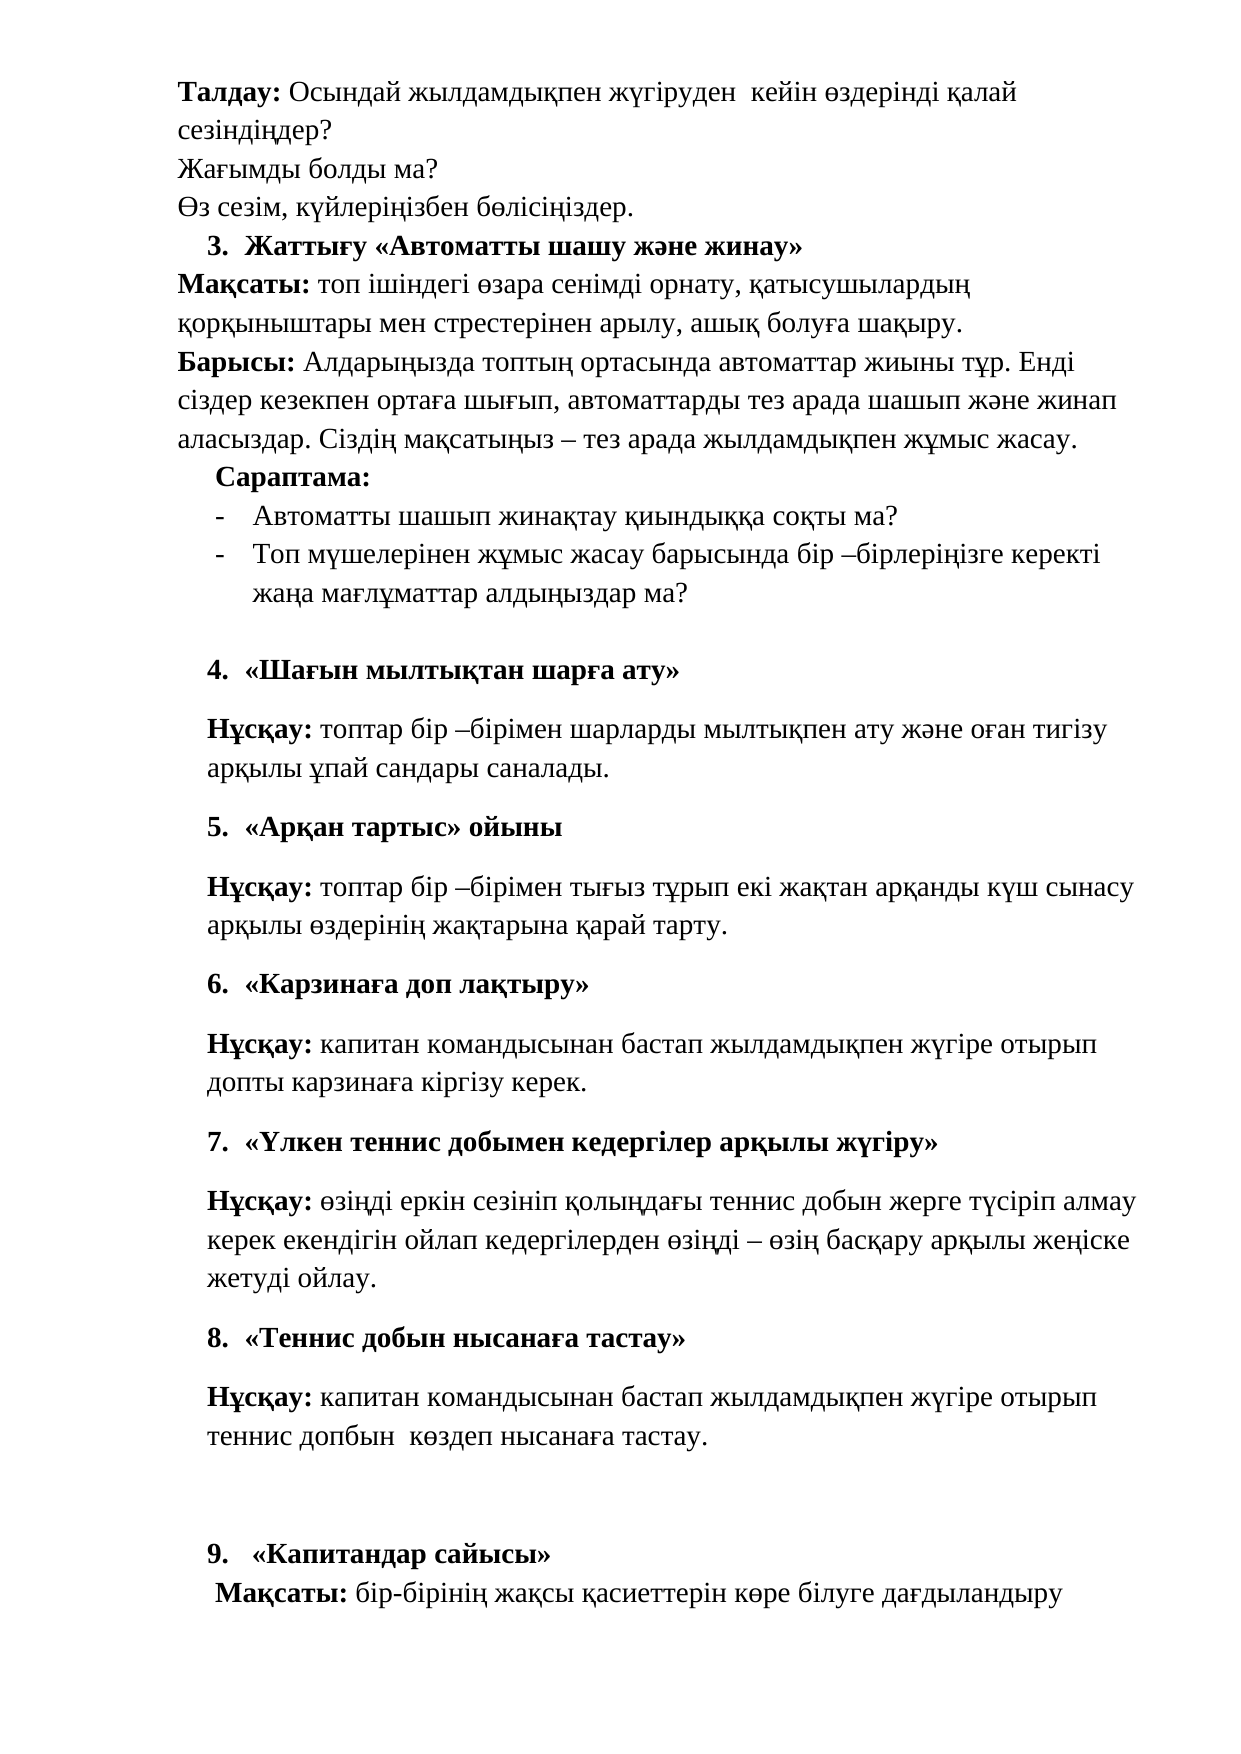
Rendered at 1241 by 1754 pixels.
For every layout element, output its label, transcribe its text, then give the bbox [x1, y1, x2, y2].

text Сараптама: [215, 459, 1152, 493]
list «Карзинаға доп лақтыру» [207, 967, 1152, 1000]
list «Капитандар сайысы» [207, 1536, 1152, 1570]
list «Шағын мылтықтан шарға ату» [207, 652, 1152, 686]
text Нұсқау: өзіңді еркін сезініп қолыңдағы теннис добын жерге түсіріп алмау керек екендігін ойлап кедергілерден өзіңді – өзің басқару арқылы жеңіске жетуді ойлау. [207, 1183, 1152, 1294]
list «Үлкен теннис добымен кедергілер арқылы жүгіру» [207, 1124, 1152, 1157]
text Мақсаты: бір-бірінің жақсы қасиеттерін көре білуге дағдыландыру [215, 1575, 1152, 1608]
text Өз сезім, күйлеріңізбен бөлісіңіздер. [177, 189, 1152, 223]
list Топ мүшелерінен жұмыс жасау барысында бір –бірлеріңізге керекті жаңа мағлұматтар алдыңыздар ма? [215, 536, 1152, 608]
list «Теннис добын нысанаға тастау» [207, 1320, 1152, 1353]
list «Арқан тартыс» ойыны [207, 809, 1152, 843]
text Мақсаты: топ ішіндегі өзара сенімді орнату, қатысушылардың қорқыныштары мен стрестерінен арылу, ашық болуға шақыру. [177, 267, 1152, 339]
text Барысы: Алдарыңызда топтың ортасында автоматтар жиыны тұр. Енді сіздер кезекпен ортаға шығып, автоматтарды тез арада шашып және жинап аласыздар. Сіздің мақсатыңыз – тез арада жылдамдықпен жұмыс жасау. [177, 344, 1152, 454]
text Талдау: Осындай жылдамдықпен жүгіруден кейін өздерінді қалай сезіндіңдер? [177, 74, 1152, 146]
list Автоматты шашып жинақтау қиындыққа соқты ма? [215, 498, 1152, 531]
text Жағымды болды ма? [177, 151, 1152, 184]
text Нұсқау: капитан командысынан бастап жылдамдықпен жүгіре отырып допты карзинаға кіргізу керек. [207, 1026, 1152, 1098]
text Нұсқау: топтар бір –бірімен шарларды мылтықпен ату және оған тигізу арқылы ұпай сандары саналады. [207, 711, 1152, 783]
text Нұсқау: капитан командысынан бастап жылдамдықпен жүгіре отырып теннис допбын көздеп нысанаға тастау. [207, 1379, 1152, 1451]
text Нұсқау: топтар бір –бірімен тығыз тұрып екі жақтан арқанды күш сынасу арқылы өздерінің жақтарына қарай тарту. [207, 869, 1152, 941]
list Жаттығу «Автоматты шашу және жинау» [207, 228, 1152, 262]
